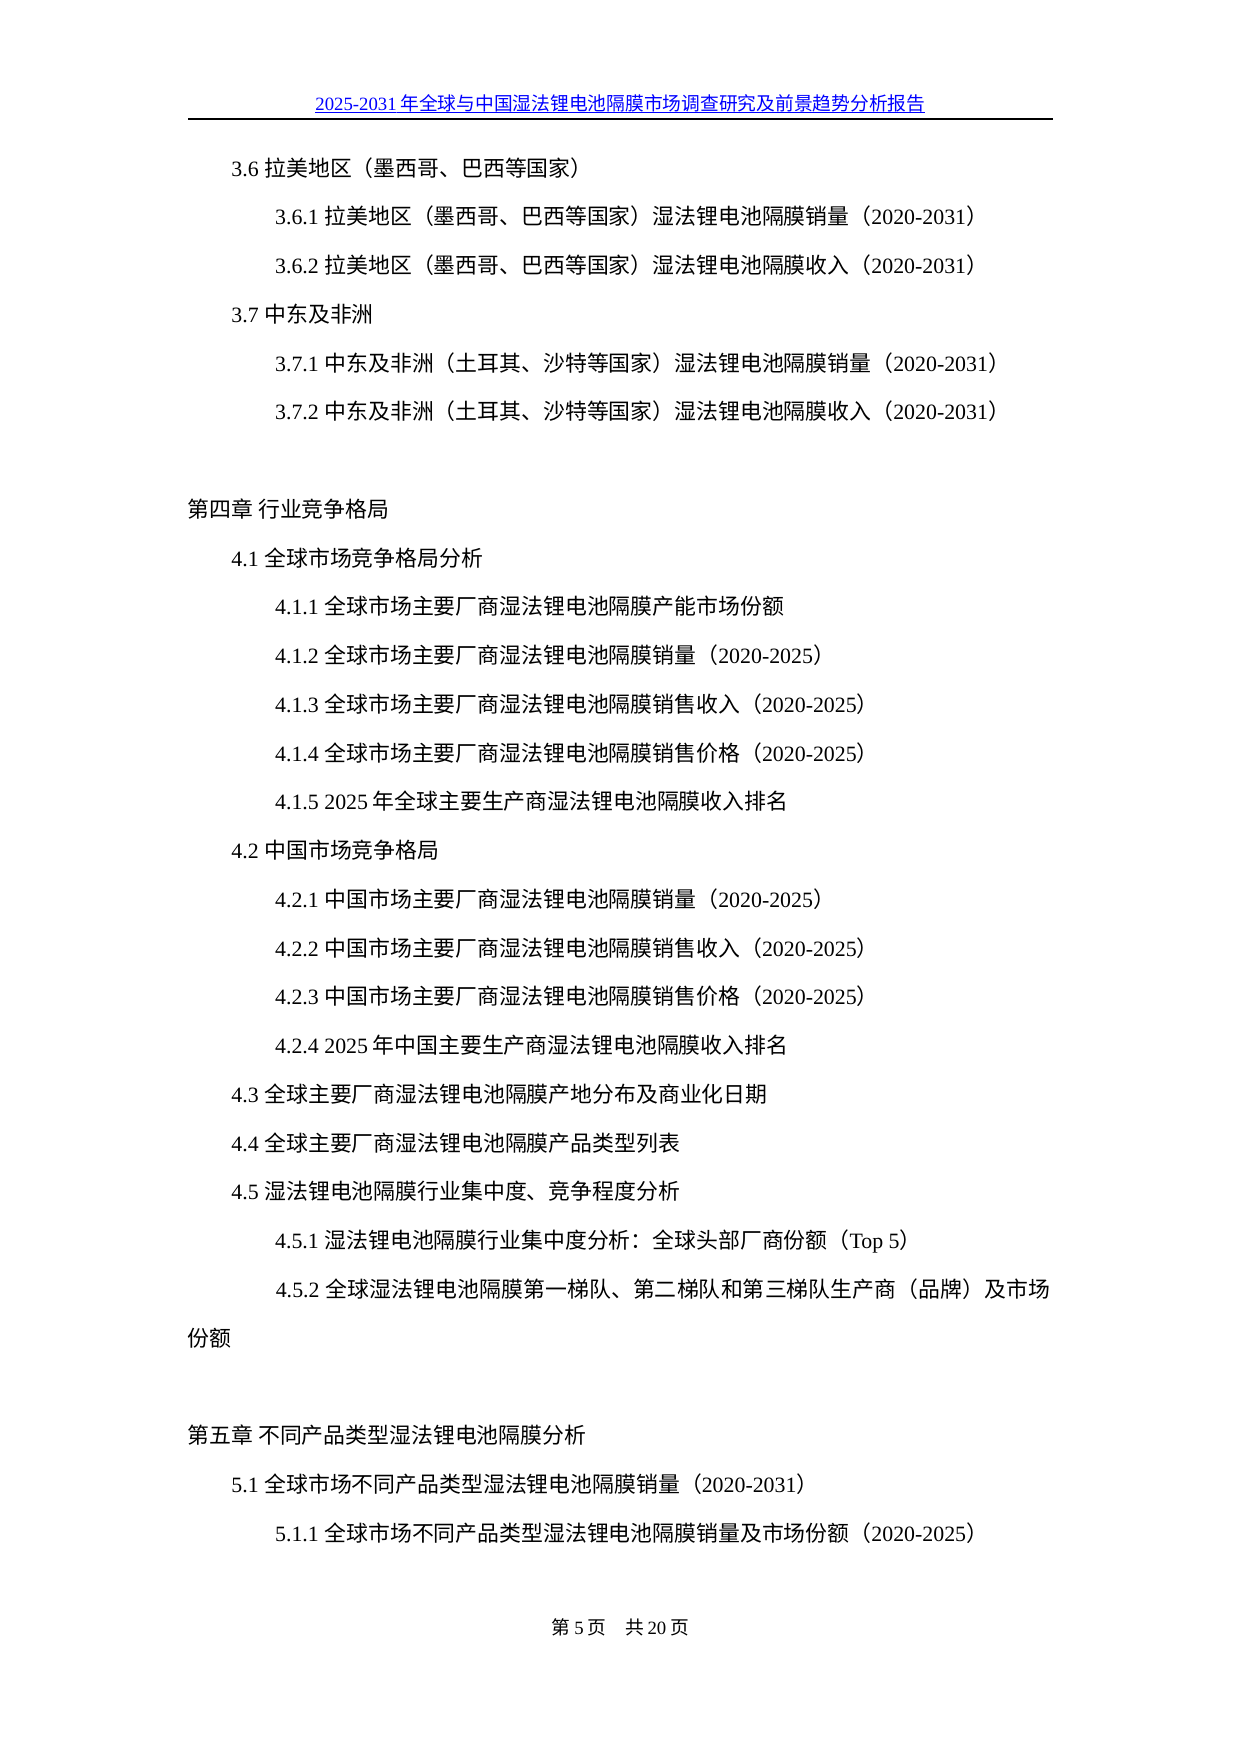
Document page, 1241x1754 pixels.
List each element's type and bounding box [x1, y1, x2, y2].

text [187, 150, 1053, 1548]
